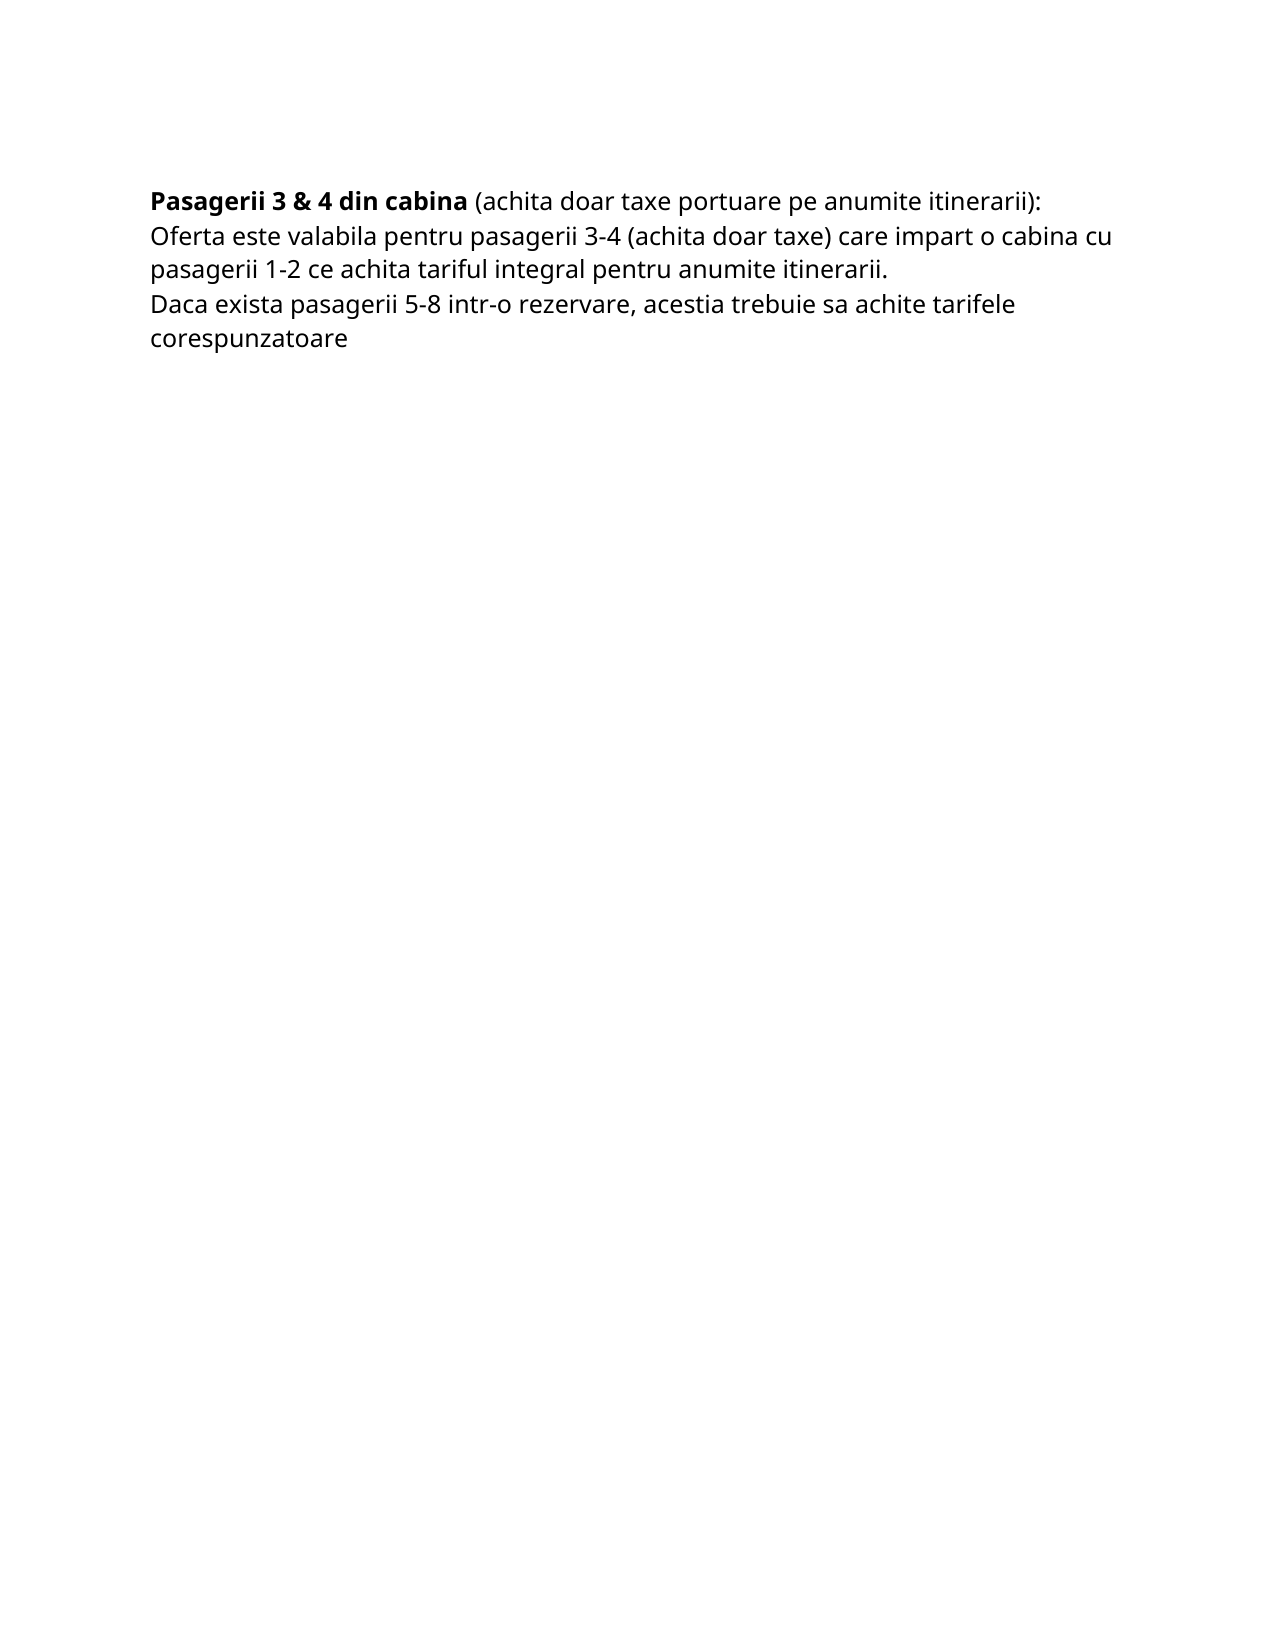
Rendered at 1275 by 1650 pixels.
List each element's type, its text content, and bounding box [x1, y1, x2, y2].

text Pasagerii 3 & 4 din cabina (achita doar taxe portuare pe anumite itinerarii): Oferta este valabila pentru pasagerii 3-4 (achita doar taxe) care impart o cabina cu pasagerii 1-2 ce achita tariful integral pentru anumite itinerarii. [150, 184, 1125, 286]
text Daca exista pasagerii 5-8 intr-o rezervare, acestia trebuie sa achite tarifele corespunzatoare [150, 286, 1125, 354]
